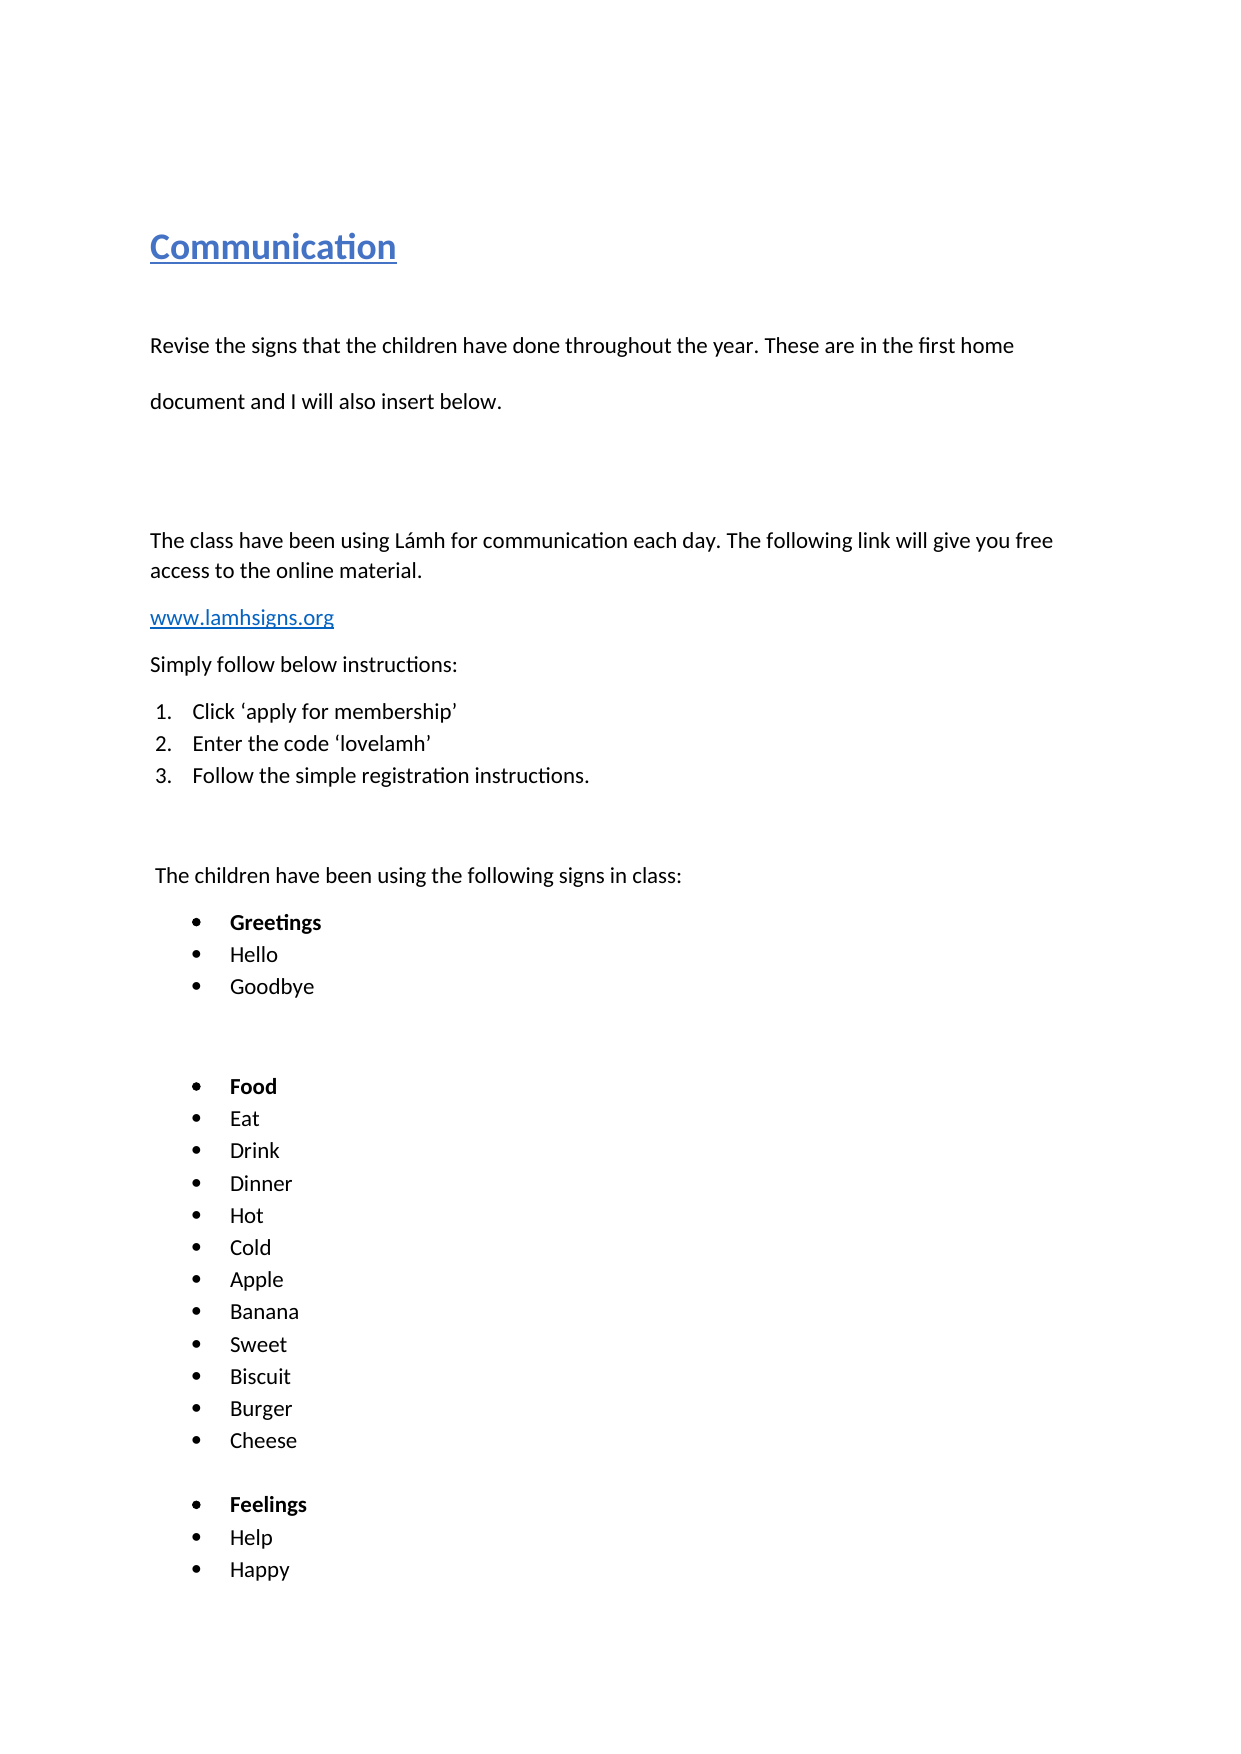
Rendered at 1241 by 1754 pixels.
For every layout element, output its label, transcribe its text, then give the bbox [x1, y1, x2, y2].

list Dinner [192, 1169, 1090, 1197]
list Feelings [192, 1491, 1090, 1519]
text Simply follow below instructions: [150, 650, 1090, 678]
list Greetings [192, 908, 1090, 936]
text Communication [150, 223, 1090, 268]
list Click ‘apply for membership’ [155, 697, 1090, 725]
text The class have been using Lámh for communication each day. The following link will give you free access to the online material. [150, 526, 1090, 584]
list Sweet [192, 1330, 1090, 1358]
list Goodbye [192, 972, 1090, 1000]
list Follow the simple registration instructions. [155, 761, 1090, 789]
list Biscuit [192, 1362, 1090, 1390]
list Eat [192, 1104, 1090, 1132]
list Enter the code ‘lovelamh’ [155, 729, 1090, 757]
text www.lamhsigns.org [150, 603, 1090, 631]
list Drink [192, 1137, 1090, 1164]
list Apple [192, 1265, 1090, 1293]
list Help [192, 1523, 1090, 1551]
list Cold [192, 1233, 1090, 1261]
list Banana [192, 1297, 1090, 1326]
list Happy [192, 1555, 1090, 1583]
list Hot [192, 1201, 1090, 1229]
text The children have been using the following signs in class: [155, 861, 1090, 889]
list Burger [192, 1394, 1090, 1422]
list Hello [192, 940, 1090, 968]
list Cheese [192, 1426, 1090, 1454]
text Revise the signs that the children have done throughout the year. These are in the first home document and I will also insert below. [150, 331, 1090, 415]
list Food [192, 1072, 1090, 1100]
